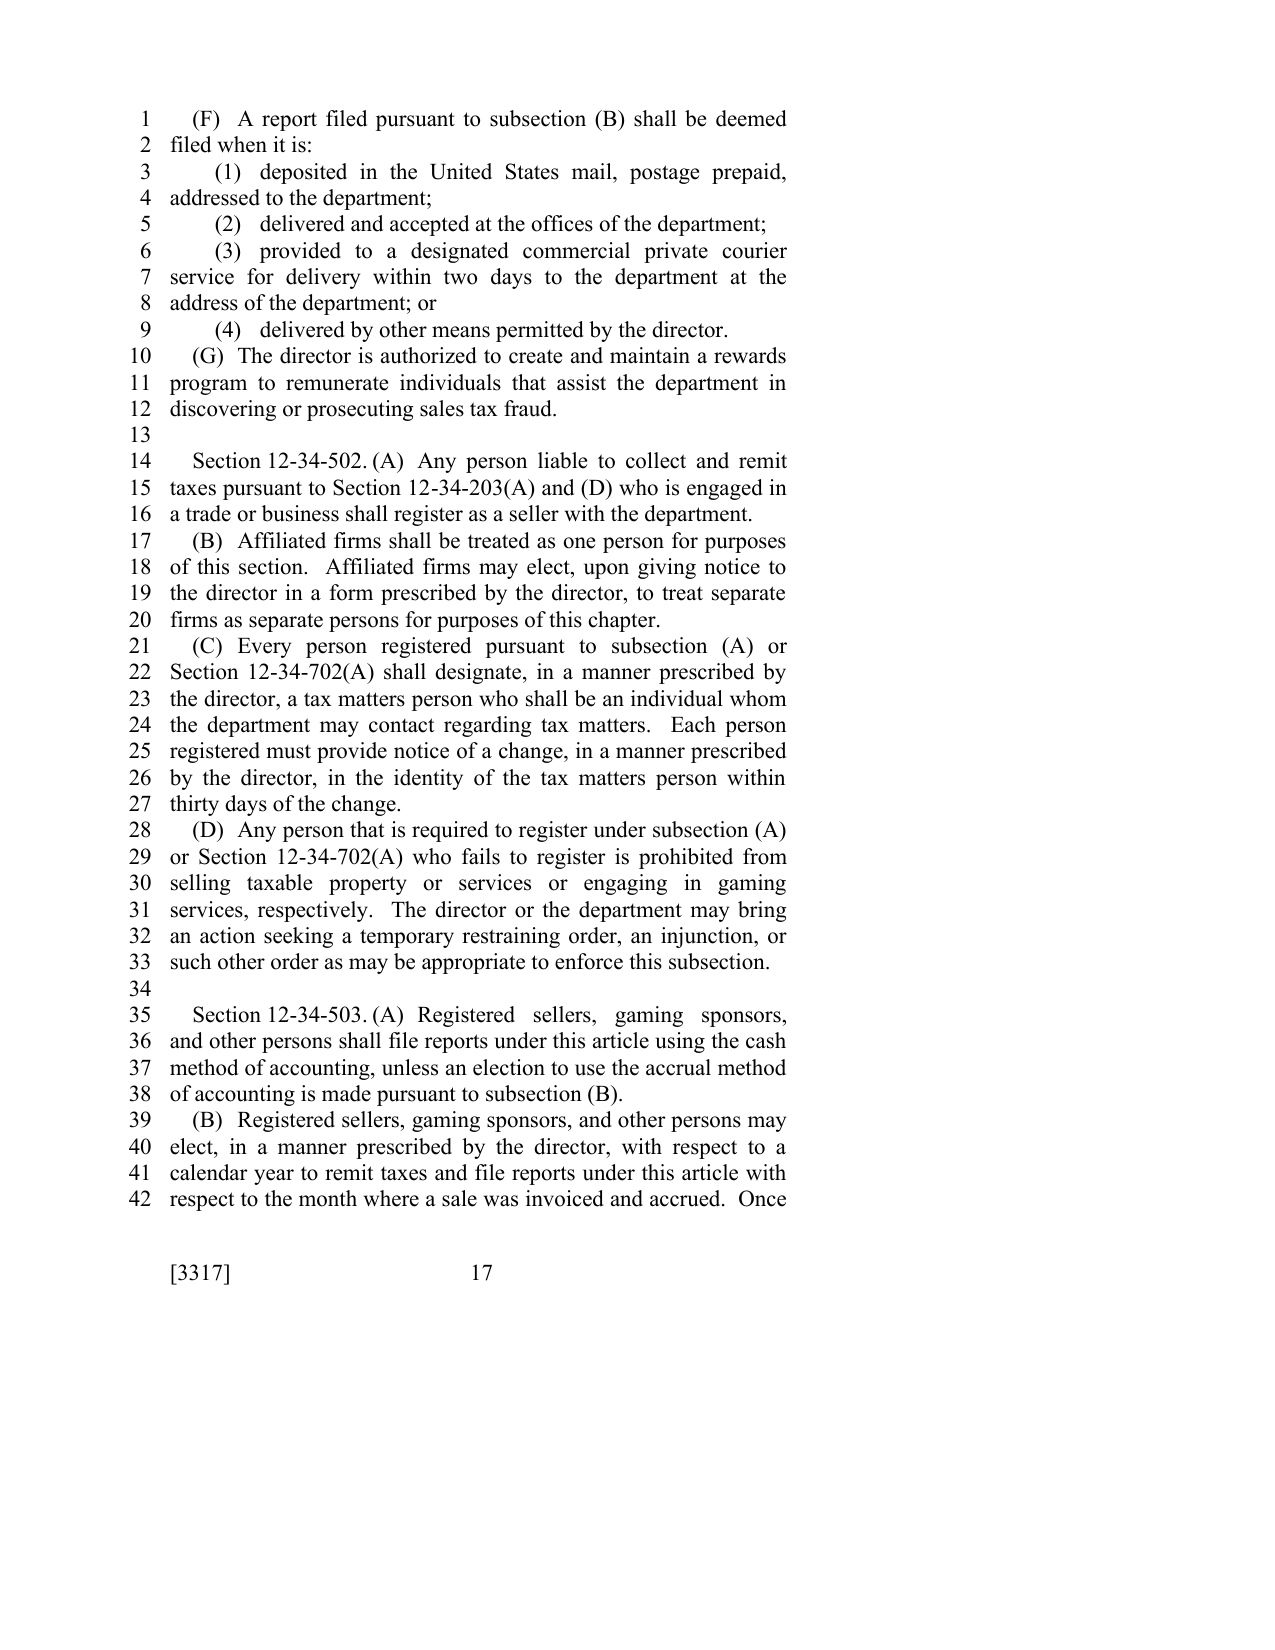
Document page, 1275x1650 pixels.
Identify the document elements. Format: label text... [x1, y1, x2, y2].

text (1) deposited in the United States mail, postage prepaid, addressed to the department; [169, 158, 787, 210]
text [169, 1106, 787, 1212]
text Section 12-34-502. (A) Any person liable to collect and remit taxes pursuant to Section 12-34-203(A) and (D) who is engaged in a trade or business shall register as a seller with the department. [169, 448, 787, 527]
text (G) The director is authorized to create and maintain a rewards program to remunerate individuals that assist the department in discovering or prosecuting sales tax fraud. [169, 342, 787, 421]
text Section 12-34-503. (A) Registered sellers, gaming sponsors, and other persons shall file reports under this article using the cash method of accounting, unless an election to use the accrual method of accounting is made pursuant to subsection (B). [169, 1001, 787, 1106]
text (B) Affiliated firms shall be treated as one person for purposes of this section. Affiliated firms may elect, upon giving notice to the director in a form prescribed by the director, to treat separate firms as separate persons for purposes of this chapter. [169, 527, 787, 632]
text (2) delivered and accepted at the offices of the department; [169, 210, 787, 237]
text (4) delivered by other means permitted by the director. [169, 316, 787, 342]
text (D) Any person that is required to register under subsection (A) or Section 12-34-702(A) who fails to register is prohibited from selling taxable property or services or engaging in gaming services, respectively. The director or the department may bring an action seeking a temporary restraining order, an injunction, or such other order as may be appropriate to enforce this subsection. [169, 817, 787, 975]
text (C) Every person registered pursuant to subsection (A) or Section 12-34-702(A) shall designate, in a manner prescribed by the director, a tax matters person who shall be an individual whom the department may contact regarding tax matters. Each person registered must provide notice of a change, in a manner prescribed by the director, in the identity of the tax matters person within thirty days of the change. [169, 632, 787, 817]
text (3) provided to a designated commercial private courier service for delivery within two days to the department at the address of the department; or [169, 237, 787, 316]
text (F) A report filed pursuant to subsection (B) shall be deemed filed when it is: [169, 105, 787, 158]
